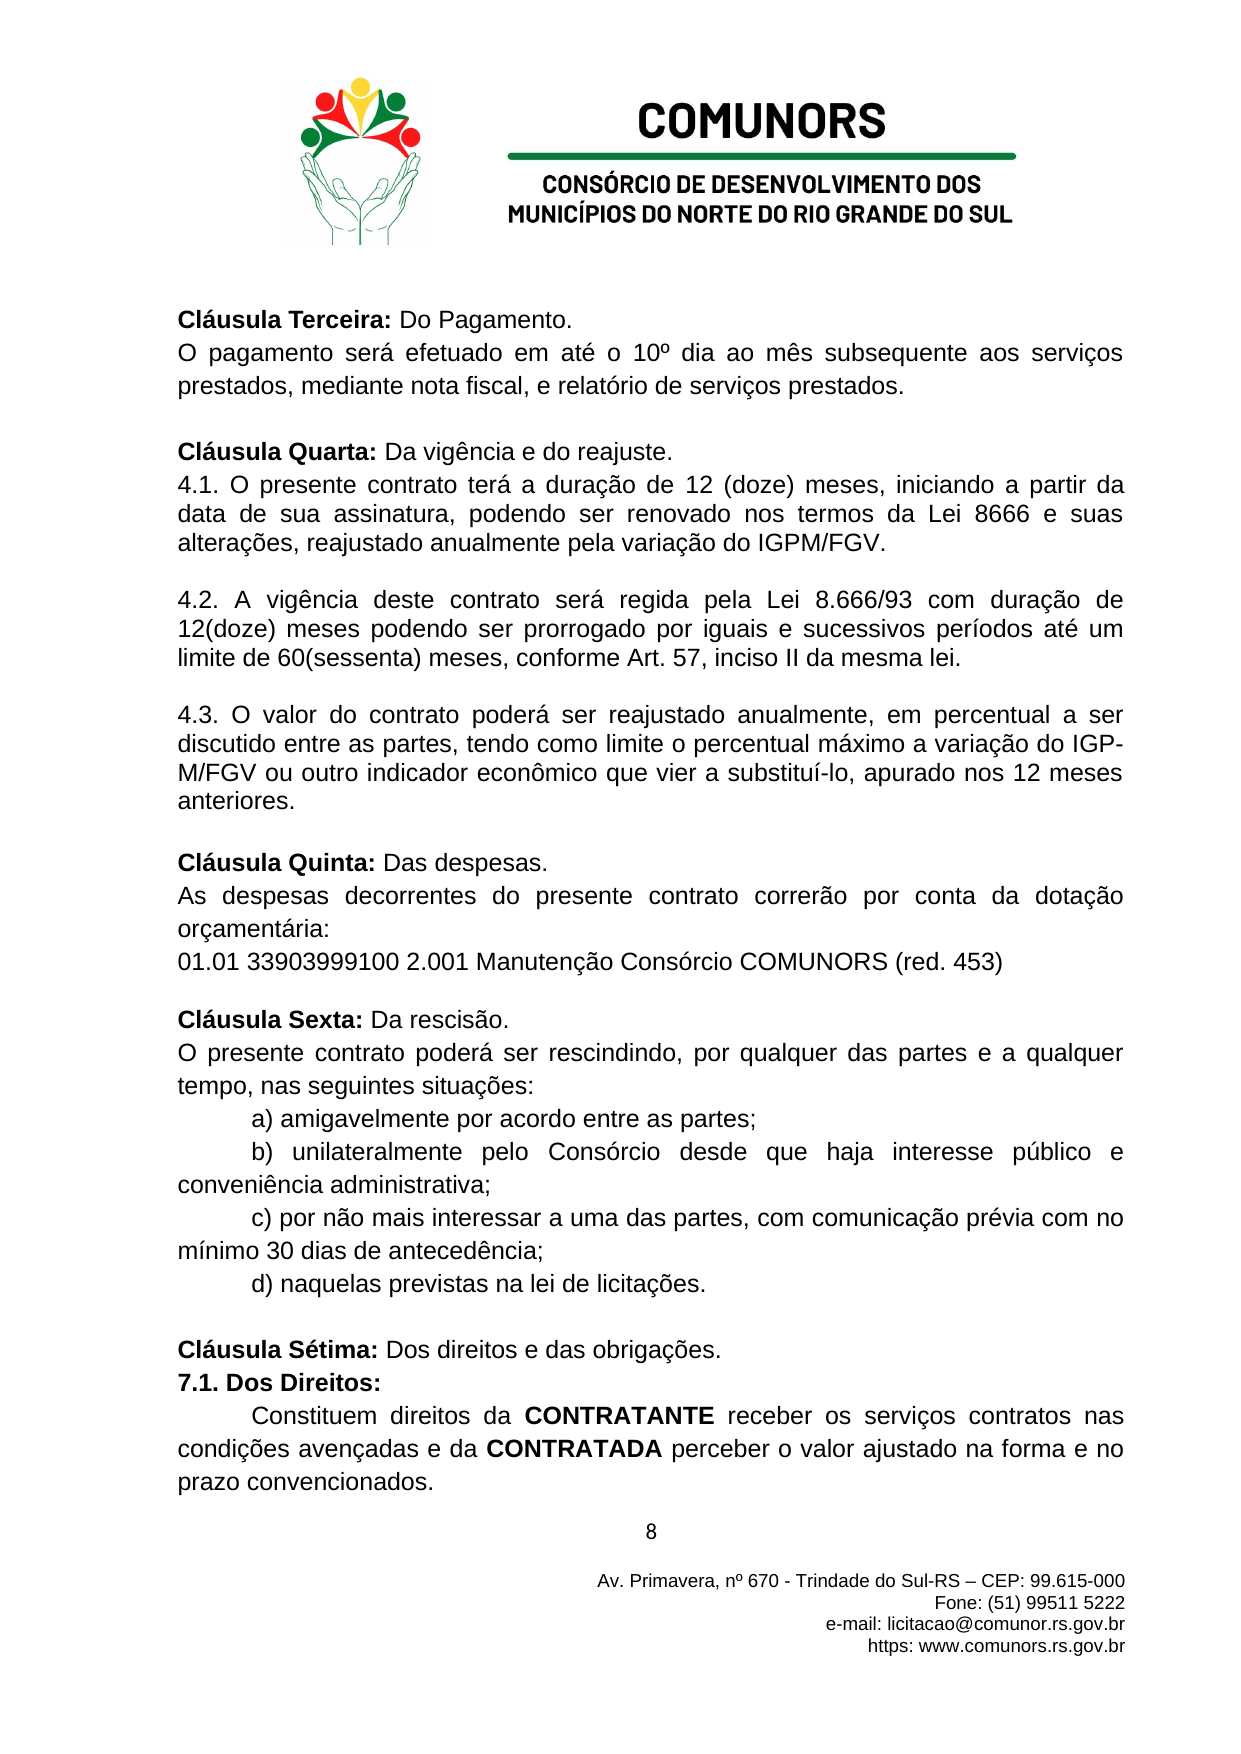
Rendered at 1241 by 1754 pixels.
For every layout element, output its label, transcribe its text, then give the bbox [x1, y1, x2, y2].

text c) por não mais interessar a uma das partes, com comunicação prévia com no mínimo 30 dias de antecedência; [177, 1203, 1125, 1264]
text a) amigavelmente por acordo entre as partes; [177, 1104, 1125, 1132]
text Cláusula Terceira: Do Pagamento. [177, 305, 1125, 334]
text 4.1. O presente contrato terá a duração de 12 (doze) meses, iniciando a partir da data de sua assinatura, podendo ser renovado nos termos da Lei 8666 e suas alterações, reajustado anualmente pela variação do IGPM/FGV. [177, 470, 1125, 556]
text As despesas decorrentes do presente contrato correrão por conta da dotação orçamentária: [177, 881, 1125, 943]
text Cláusula Sexta: Da rescisão. [177, 1005, 1125, 1033]
text 4.2. A vigência deste contrato será regida pela Lei 8.666/93 com duração de 12(doze) meses podendo ser prorrogado por iguais e sucessivos períodos até um limite de 60(sessenta) meses, conforme Art. 57, inciso II da mesma lei. [177, 585, 1125, 671]
text Constituem direitos da CONTRATANTE receber os serviços contratos nas condições avençadas e da CONTRATADA perceber o valor ajustado na forma e no prazo convencionados. [177, 1401, 1125, 1496]
picture [283, 77, 434, 248]
text Cláusula Quinta: Das despesas. [177, 848, 1125, 877]
text O presente contrato poderá ser rescindindo, por qualquer das partes e a qualquer tempo, nas seguintes situações: [177, 1038, 1125, 1099]
text 4.3. O valor do contrato poderá ser reajustado anualmente, em percentual a ser discutido entre as partes, tendo como limite o percentual máximo a variação do IGP-M/FGV ou outro indicador econômico que vier a substituí-lo, apurado nos 12 meses anteriores. [177, 700, 1125, 815]
text 7.1. Dos Direitos: [177, 1368, 1125, 1397]
text 01.01 33903999100 2.001 Manutenção Consórcio COMUNORS (red. 453) [177, 947, 1125, 976]
text d) naquelas previstas na lei de licitações. [177, 1269, 1125, 1298]
text Cláusula Quarta: Da vigência e do reajuste. [177, 437, 1125, 466]
text Cláusula Sétima: Dos direitos e das obrigações. [177, 1335, 1125, 1364]
text b) unilateralmente pelo Consórcio desde que haja interesse público e conveniência administrativa; [177, 1137, 1125, 1198]
text O pagamento será efetuado em até o 10º dia ao mês subsequente aos serviços prestados, mediante nota fiscal, e relatório de serviços prestados. [177, 338, 1125, 400]
picture [506, 73, 1019, 248]
